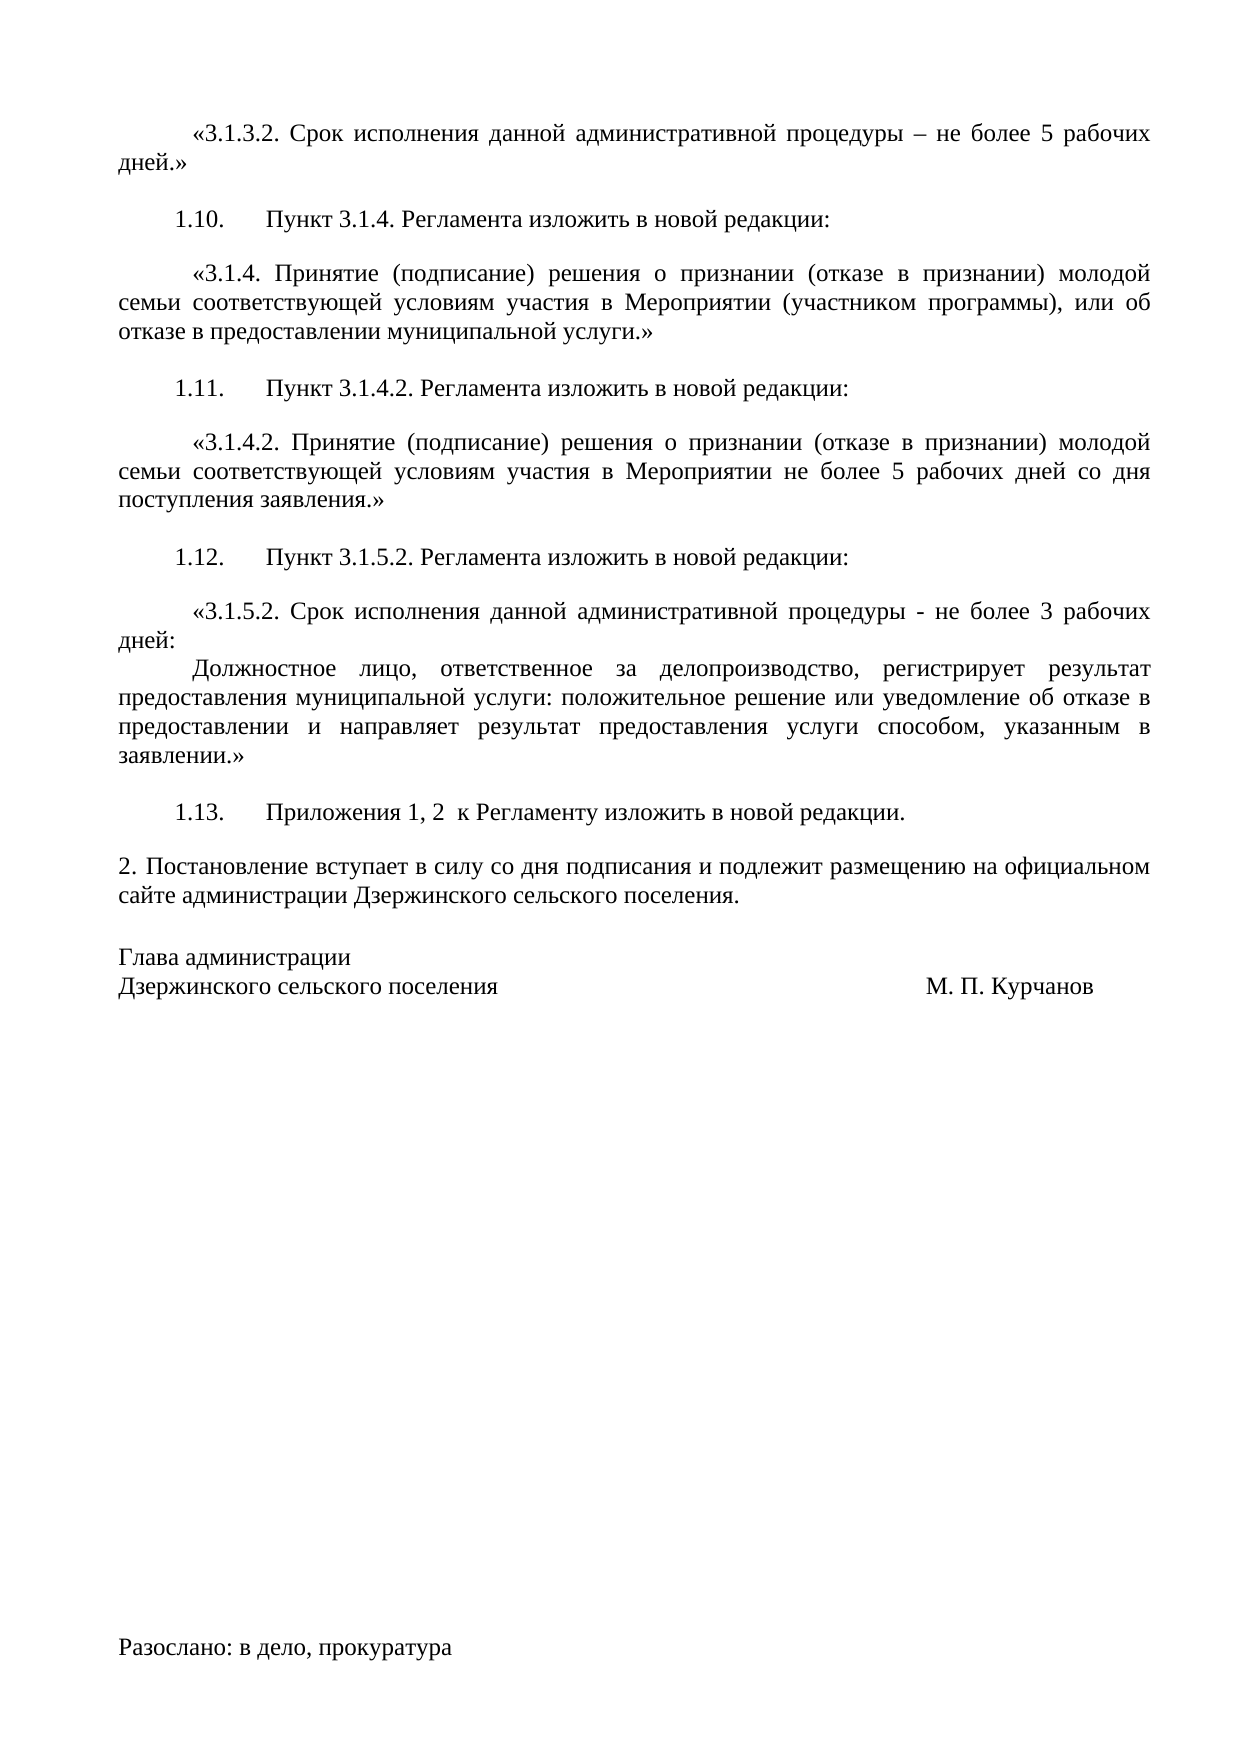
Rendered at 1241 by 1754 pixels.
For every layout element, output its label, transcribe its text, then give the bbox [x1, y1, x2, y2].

list Пункт 3.1.4.2. Регламента изложить в новой редакции: [174, 373, 1152, 402]
text Дзержинского сельского поселения М. П. Курчанов [118, 971, 1152, 999]
list Пункт 3.1.5.2. Регламента изложить в новой редакции: [174, 542, 1152, 571]
text «3.1.4. Принятие (подписание) решения о признании (отказе в признании) молодой семьи соответствующей условиям участия в Мероприятии (участником программы), или об отказе в предоставлении муниципальной услуги.» [118, 258, 1152, 344]
text Глава администрации [118, 942, 1152, 971]
text «3.1.4.2. Принятие (подписание) решения о признании (отказе в признании) молодой семьи соответствующей условиям участия в Мероприятии не более 5 рабочих дней со дня поступления заявления.» [118, 427, 1152, 513]
text 2. Постановление вступает в силу со дня подписания и подлежит размещению на официальном сайте администрации Дзержинского сельского поселения. [118, 851, 1152, 908]
text Должностное лицо, ответственное за делопроизводство, регистрирует результат предоставления муниципальной услуги: положительное решение или уведомление об отказе в предоставлении и направляет результат предоставления услуги способом, указанным в заявлении.» [118, 653, 1152, 768]
text «3.1.5.2. Срок исполнения данной административной процедуры - не более 3 рабочих дней: [118, 596, 1152, 653]
text «3.1.3.2. Срок исполнения данной административной процедуры – не более 5 рабочих дней.» [118, 118, 1152, 176]
list Пункт 3.1.4. Регламента изложить в новой редакции: [174, 204, 1152, 233]
list Приложения 1, 2 к Регламенту изложить в новой редакции. [174, 797, 1152, 826]
text Разослано: в дело, прокуратура [118, 1632, 1152, 1661]
